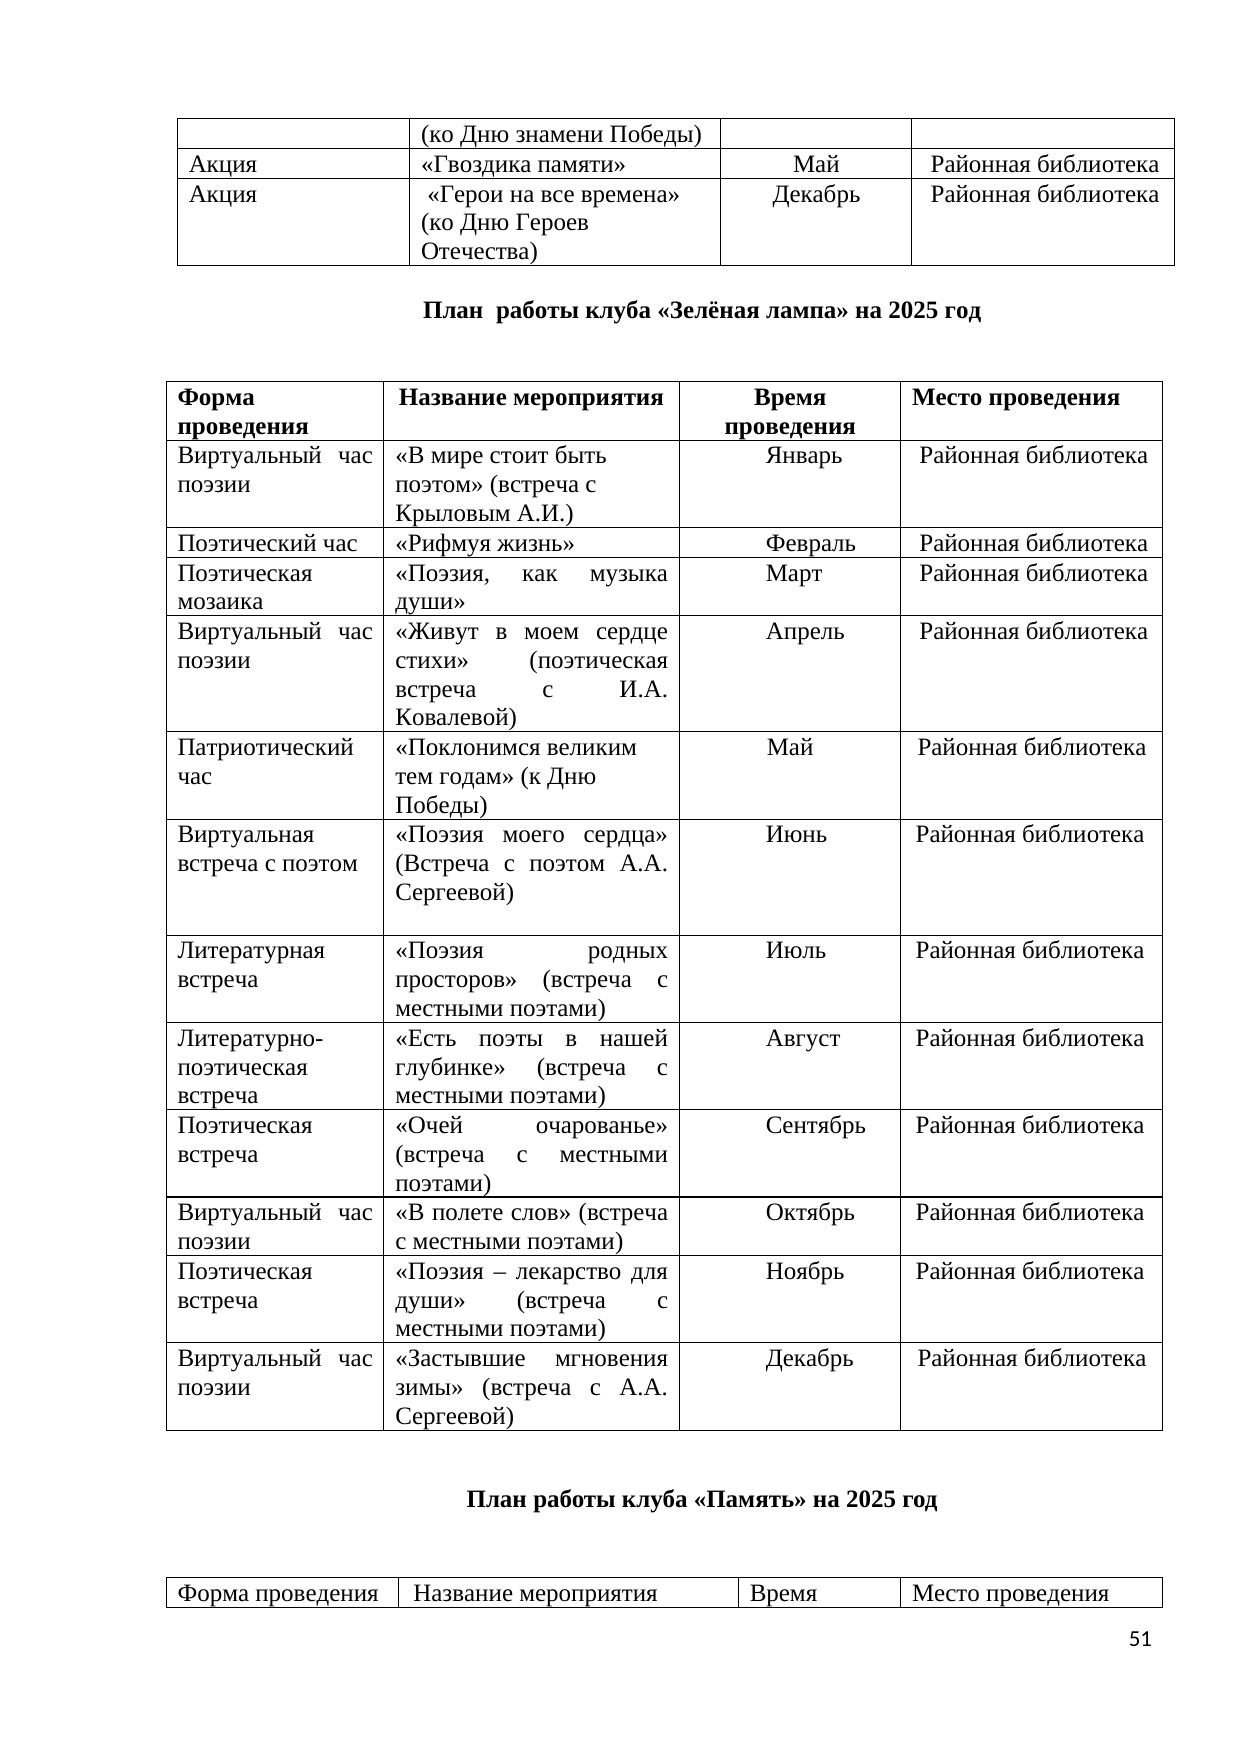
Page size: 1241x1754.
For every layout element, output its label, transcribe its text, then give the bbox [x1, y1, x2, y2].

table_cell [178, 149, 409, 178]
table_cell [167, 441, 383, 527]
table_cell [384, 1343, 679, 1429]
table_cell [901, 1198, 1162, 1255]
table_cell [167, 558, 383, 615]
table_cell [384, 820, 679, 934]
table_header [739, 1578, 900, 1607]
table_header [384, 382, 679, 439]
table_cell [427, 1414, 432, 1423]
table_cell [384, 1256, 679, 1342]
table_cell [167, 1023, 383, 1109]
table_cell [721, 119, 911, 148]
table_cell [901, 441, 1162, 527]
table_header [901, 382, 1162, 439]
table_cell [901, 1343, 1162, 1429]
text План работы клуба «Зелёная лампа» на 2025 год [177, 295, 1152, 323]
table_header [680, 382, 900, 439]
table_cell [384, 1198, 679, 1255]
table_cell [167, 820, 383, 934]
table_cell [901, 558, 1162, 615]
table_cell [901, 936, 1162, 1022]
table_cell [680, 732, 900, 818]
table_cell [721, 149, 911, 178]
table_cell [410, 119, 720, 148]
subtitle План работы клуба «Память» на 2025 год [177, 1484, 1152, 1513]
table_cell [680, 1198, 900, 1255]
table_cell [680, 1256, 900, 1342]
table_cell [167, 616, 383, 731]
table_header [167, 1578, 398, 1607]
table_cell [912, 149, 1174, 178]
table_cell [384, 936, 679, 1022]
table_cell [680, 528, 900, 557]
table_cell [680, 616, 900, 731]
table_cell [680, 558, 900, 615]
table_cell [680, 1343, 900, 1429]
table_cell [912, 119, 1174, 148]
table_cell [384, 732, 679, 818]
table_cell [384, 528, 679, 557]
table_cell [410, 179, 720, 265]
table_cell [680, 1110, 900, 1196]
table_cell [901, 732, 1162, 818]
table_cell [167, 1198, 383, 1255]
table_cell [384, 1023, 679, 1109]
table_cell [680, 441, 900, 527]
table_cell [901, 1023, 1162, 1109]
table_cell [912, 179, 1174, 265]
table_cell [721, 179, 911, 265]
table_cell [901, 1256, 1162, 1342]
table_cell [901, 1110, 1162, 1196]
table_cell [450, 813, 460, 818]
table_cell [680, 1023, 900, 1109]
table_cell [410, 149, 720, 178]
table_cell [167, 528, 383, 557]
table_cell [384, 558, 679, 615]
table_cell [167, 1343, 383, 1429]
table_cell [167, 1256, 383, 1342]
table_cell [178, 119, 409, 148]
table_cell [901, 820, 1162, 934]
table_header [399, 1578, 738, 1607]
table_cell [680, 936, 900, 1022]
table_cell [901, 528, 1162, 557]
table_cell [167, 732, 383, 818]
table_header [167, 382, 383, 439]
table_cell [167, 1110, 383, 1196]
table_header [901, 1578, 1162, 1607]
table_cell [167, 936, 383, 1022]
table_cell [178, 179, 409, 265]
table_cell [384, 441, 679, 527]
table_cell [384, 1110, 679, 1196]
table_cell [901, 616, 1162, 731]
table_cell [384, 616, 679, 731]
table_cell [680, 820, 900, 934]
